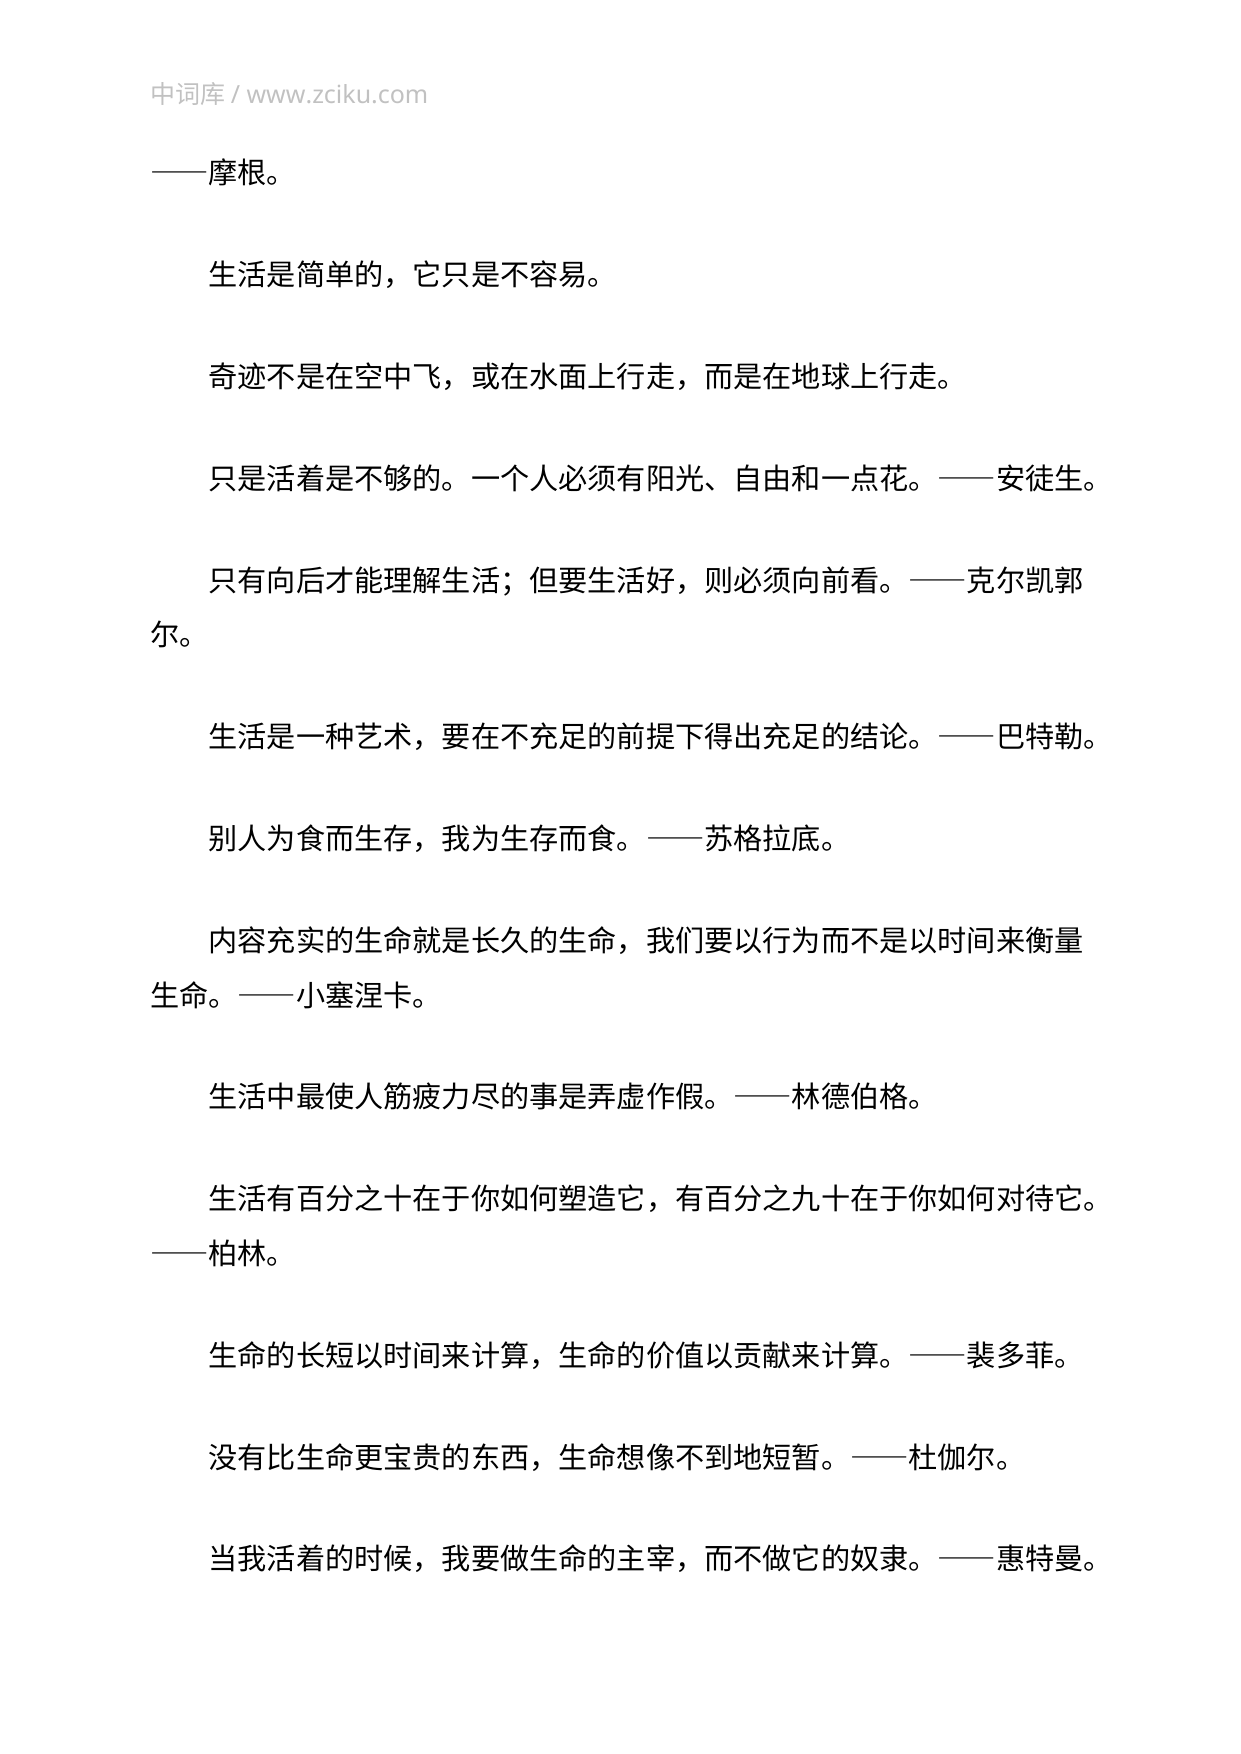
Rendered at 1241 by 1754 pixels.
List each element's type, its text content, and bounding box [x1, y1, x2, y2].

text 没有比生命更宝贵的东西，生命想像不到地短暂。——杜伽尔。 [150, 1434, 1090, 1476]
text 当我活着的时候，我要做生命的主宰，而不做它的奴隶。——惠特曼。 [150, 1536, 1090, 1578]
text 生活有百分之十在于你如何塑造它，有百分之九十在于你如何对待它。——柏林。 [150, 1176, 1090, 1273]
text 生活中最使人筋疲力尽的事是弄虚作假。——林德伯格。 [150, 1074, 1090, 1116]
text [150, 150, 1090, 192]
text 只是活着是不够的。一个人必须有阳光、自由和一点花。——安徒生。 [150, 455, 1090, 498]
text 别人为食而生存，我为生存而食。——苏格拉底。 [150, 816, 1090, 858]
text 只有向后才能理解生活；但要生活好，则必须向前看。——克尔凯郭尔。 [150, 557, 1090, 654]
text 生命的长短以时间来计算，生命的价值以贡献来计算。——裴多菲。 [150, 1332, 1090, 1375]
text 生活是一种艺术，要在不充足的前提下得出充足的结论。——巴特勒。 [150, 714, 1090, 756]
text 生活是简单的，它只是不容易。 [150, 252, 1090, 294]
text 奇迹不是在空中飞，或在水面上行走，而是在地球上行走。 [150, 353, 1090, 396]
text 内容充实的生命就是长久的生命，我们要以行为而不是以时间来衡量生命。——小塞涅卡。 [150, 917, 1090, 1014]
